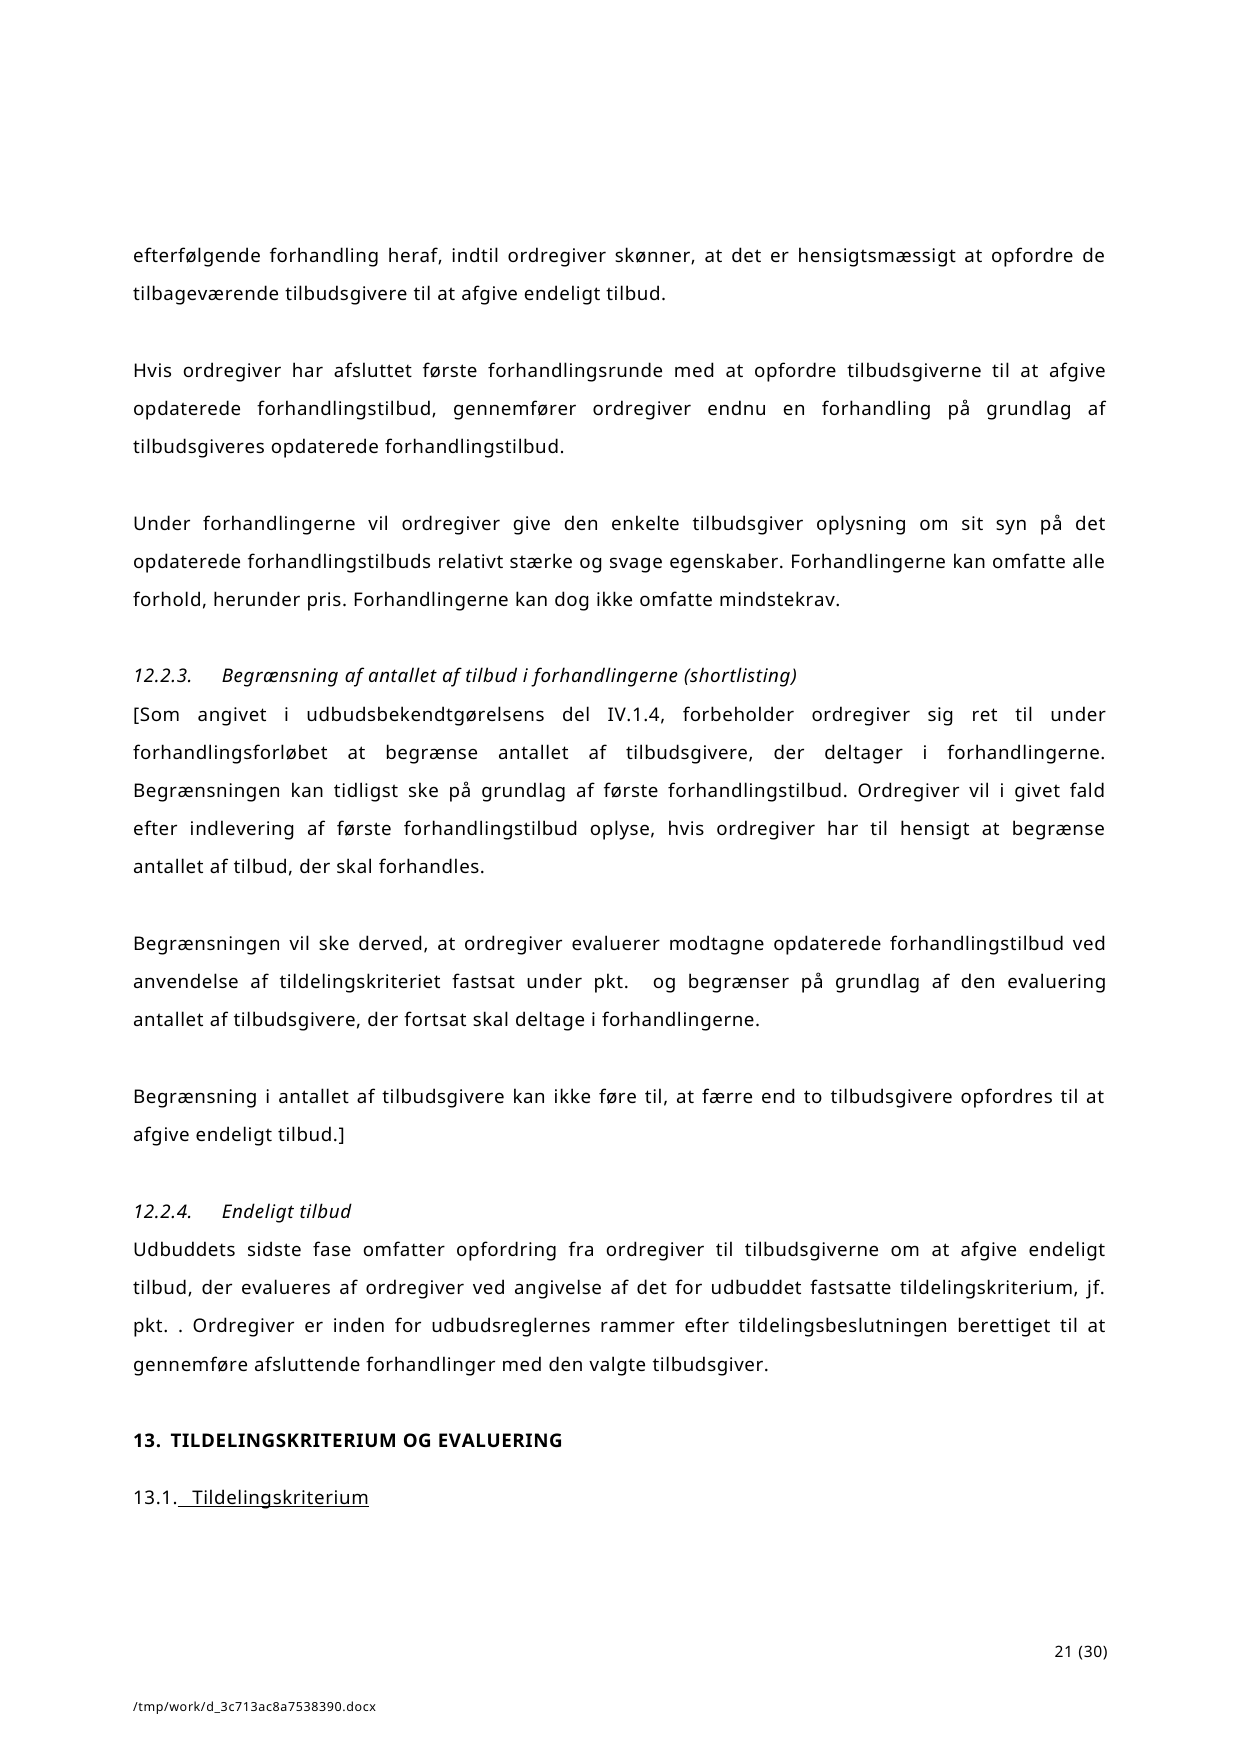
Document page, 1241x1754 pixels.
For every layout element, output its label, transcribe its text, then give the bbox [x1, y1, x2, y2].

text Under forhandlingerne vil ordregiver give den enkelte tilbudsgiver oplysning om sit syn på det opdaterede forhandlingstilbuds relativt stærke og svage egenskaber. Forhandlingerne kan omfatte alle forhold, herunder pris. Forhandlingerne kan dog ikke omfatte mindstekrav. [133, 510, 1107, 612]
text Begrænsningen vil ske derved, at ordregiver evaluerer modtagne opdaterede forhandlingstilbud ved anvendelse af tildelingskriteriet fastsat under pkt. 14 og begrænser på grundlag af den evaluering antallet af tilbudsgivere, der fortsat skal deltage i forhandlingerne. [133, 930, 1107, 1032]
list Tildelingskriterium [133, 1484, 1107, 1510]
list Endeligt tilbud [133, 1198, 1107, 1223]
subtitle Tildelingskriterium og evaluering [133, 1427, 1107, 1453]
text Udbuddets sidste fase omfatter opfordring fra ordregiver til tilbudsgiverne om at afgive endeligt tilbud, der evalueres af ordregiver ved angivelse af det for udbuddet fastsatte tildelingskriterium, jf. pkt. 14. Ordregiver er inden for udbudsreglernes rammer efter tildelingsbeslutningen berettiget til at gennemføre afsluttende forhandlinger med den valgte tilbudsgiver. [133, 1236, 1107, 1376]
text [Som angivet i udbudsbekendtgørelsens del IV.1.4, forbeholder ordregiver sig ret til under forhandlingsforløbet at begrænse antallet af tilbudsgivere, der deltager i forhandlingerne. Begrænsningen kan tidligst ske på grundlag af første forhandlingstilbud. Ordregiver vil i givet fald efter indlevering af første forhandlingstilbud oplyse, hvis ordregiver har til hensigt at begrænse antallet af tilbud, der skal forhandles. [133, 701, 1107, 879]
text Begrænsning i antallet af tilbudsgivere kan ikke føre til, at færre end to tilbudsgivere opfordres til at afgive endeligt tilbud.] [133, 1083, 1107, 1147]
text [133, 242, 1107, 306]
text Hvis ordregiver har afsluttet første forhandlingsrunde med at opfordre tilbudsgiverne til at afgive opdaterede forhandlingstilbud, gennemfører ordregiver endnu en forhandling på grundlag af tilbudsgiveres opdaterede forhandlingstilbud. [133, 357, 1107, 459]
list Begrænsning af antallet af tilbud i forhandlingerne (shortlisting) [133, 663, 1107, 688]
